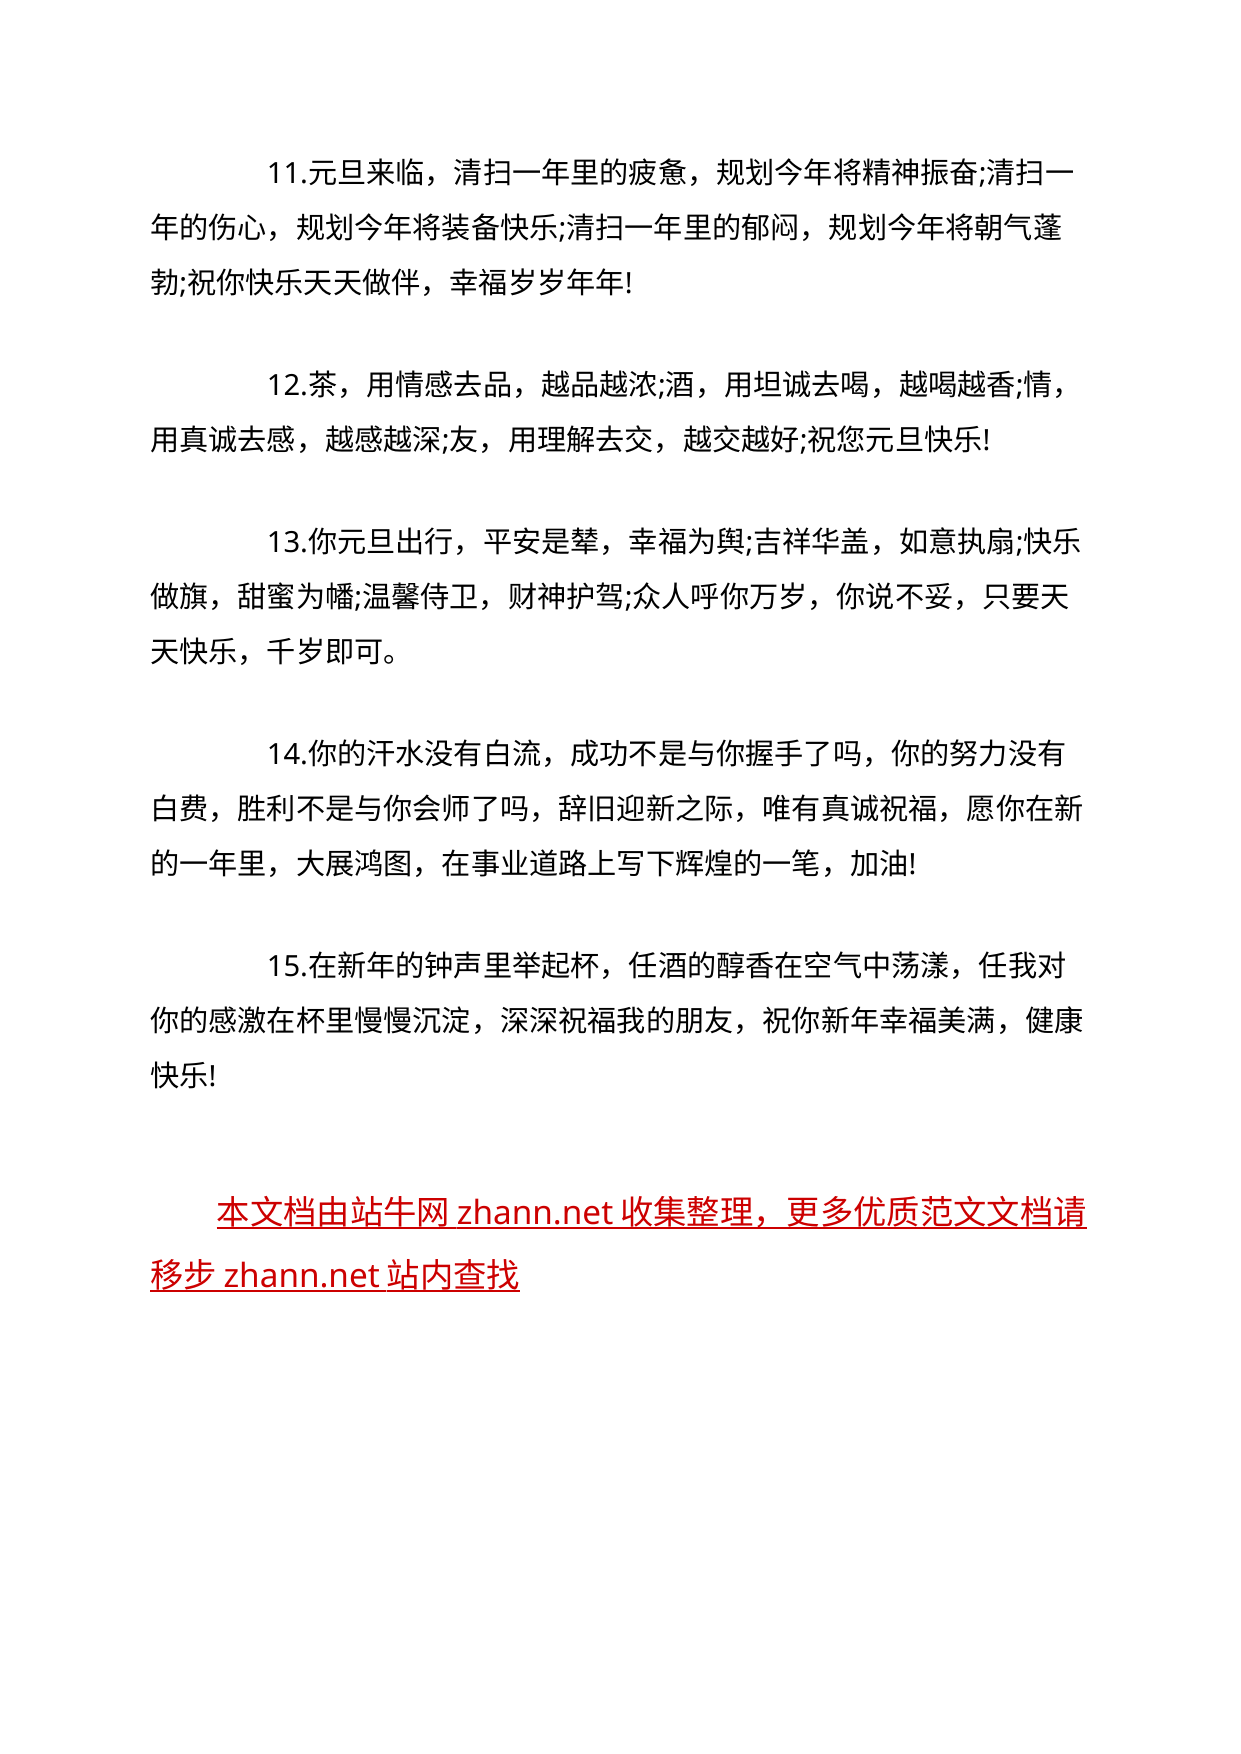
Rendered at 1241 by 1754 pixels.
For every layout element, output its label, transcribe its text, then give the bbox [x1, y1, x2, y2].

text 13.你元旦出行，平安是辇，幸福为舆;吉祥华盖，如意执扇;快乐做旗，甜蜜为幡;温馨侍卫，财神护驾;众人呼你万岁，你说不妥，只要天天快乐，千岁即可。 [150, 519, 1090, 671]
text 本文档由站牛网zhann.net收集整理，更多优质范文文档请移步zhann.net站内查找 [150, 1186, 1090, 1297]
text 12.茶，用情感去品，越品越浓;酒，用坦诚去喝，越喝越香;情，用真诚去感，越感越深;友，用理解去交，越交越好;祝您元旦快乐! [150, 362, 1090, 459]
text 15.在新年的钟声里举起杯，任酒的醇香在空气中荡漾，任我对你的感激在杯里慢慢沉淀，深深祝福我的朋友，祝你新年幸福美满，健康快乐! [150, 943, 1090, 1095]
text 11.元旦来临，清扫一年里的疲惫，规划今年将精神振奋;清扫一年的伤心，规划今年将装备快乐;清扫一年里的郁闷，规划今年将朝气蓬勃;祝你快乐天天做伴，幸福岁岁年年! [150, 150, 1090, 302]
text 14.你的汗水没有白流，成功不是与你握手了吗，你的努力没有白费，胜利不是与你会师了吗，辞旧迎新之际，唯有真诚祝福，愿你在新的一年里，大展鸿图，在事业道路上写下辉煌的一笔，加油! [150, 731, 1090, 883]
